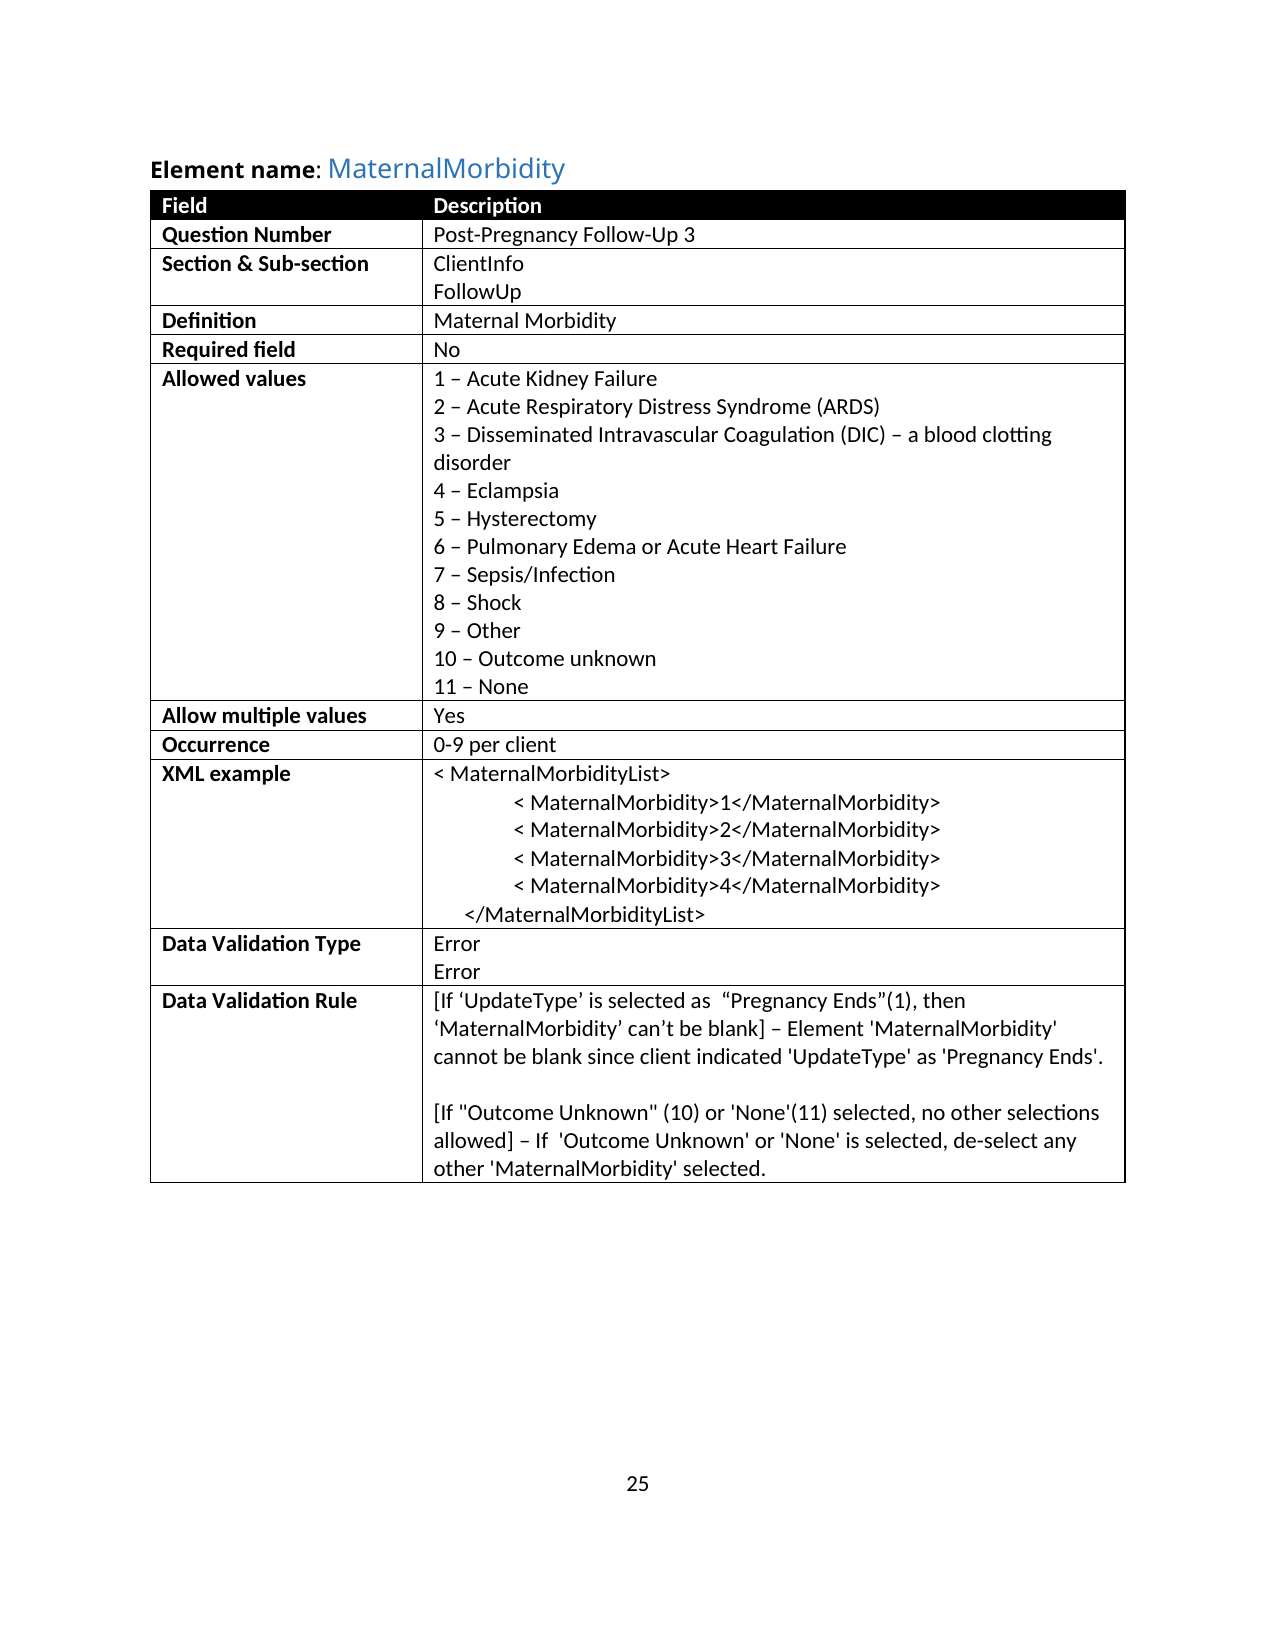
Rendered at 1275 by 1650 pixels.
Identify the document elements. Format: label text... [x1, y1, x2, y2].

table_cell Occurrence [151, 731, 422, 758]
table_cell 0-9 per client [423, 731, 1124, 758]
table_cell Yes [423, 701, 1124, 729]
table_cell XML example [151, 760, 422, 928]
subtitle Element name: MaternalMorbidity [150, 150, 1125, 187]
table_cell < MaternalMorbidityList> < MaternalMorbidity>1</MaternalMorbidity> < MaternalMorbidity>2</MaternalMorbidity> < MaternalMorbidity>3</MaternalMorbidity> < MaternalMorbidity>4</MaternalMorbidity> </MaternalMorbidityList> [423, 760, 1124, 928]
table_cell Data Validation Type [151, 929, 422, 985]
table_header Description [423, 191, 1124, 219]
table_cell Section & Sub-section [151, 249, 422, 305]
table_cell [If ‘UpdateType’ is selected as “Pregnancy Ends”(1), then ‘MaternalMorbidity’ can’t be blank] – Element 'MaternalMorbidity' cannot be blank since client indicated 'UpdateType' as 'Pregnancy Ends'. [If "Outcome Unknown" (10) or 'None'(11) selected, no other selections allowed] – If 'Outcome Unknown' or 'None' is selected, de-select any other 'MaternalMorbidity' selected. [423, 986, 1124, 1182]
table_header Field [151, 191, 422, 219]
table_cell Error Error [423, 929, 1124, 985]
table_cell Allowed values [151, 364, 422, 700]
table_cell Required field [151, 335, 422, 363]
table_cell Allow multiple values [151, 701, 422, 729]
table_cell Post-Pregnancy Follow-Up 3 [423, 220, 1124, 248]
table_cell Definition [151, 306, 422, 334]
table_cell Data Validation Rule [151, 986, 422, 1182]
table_cell No [423, 335, 1124, 363]
table_cell 1 – Acute Kidney Failure 2 – Acute Respiratory Distress Syndrome (ARDS) 3 – Disseminated Intravascular Coagulation (DIC) – a blood clotting disorder 4 – Eclampsia 5 – Hysterectomy 6 – Pulmonary Edema or Acute Heart Failure 7 – Sepsis/Infection 8 – Shock 9 – Other 10 – Outcome unknown 11 – None [423, 364, 1124, 700]
table_cell Question Number [151, 220, 422, 248]
table_cell ClientInfo FollowUp [423, 249, 1124, 305]
table_cell Maternal Morbidity [423, 306, 1124, 334]
